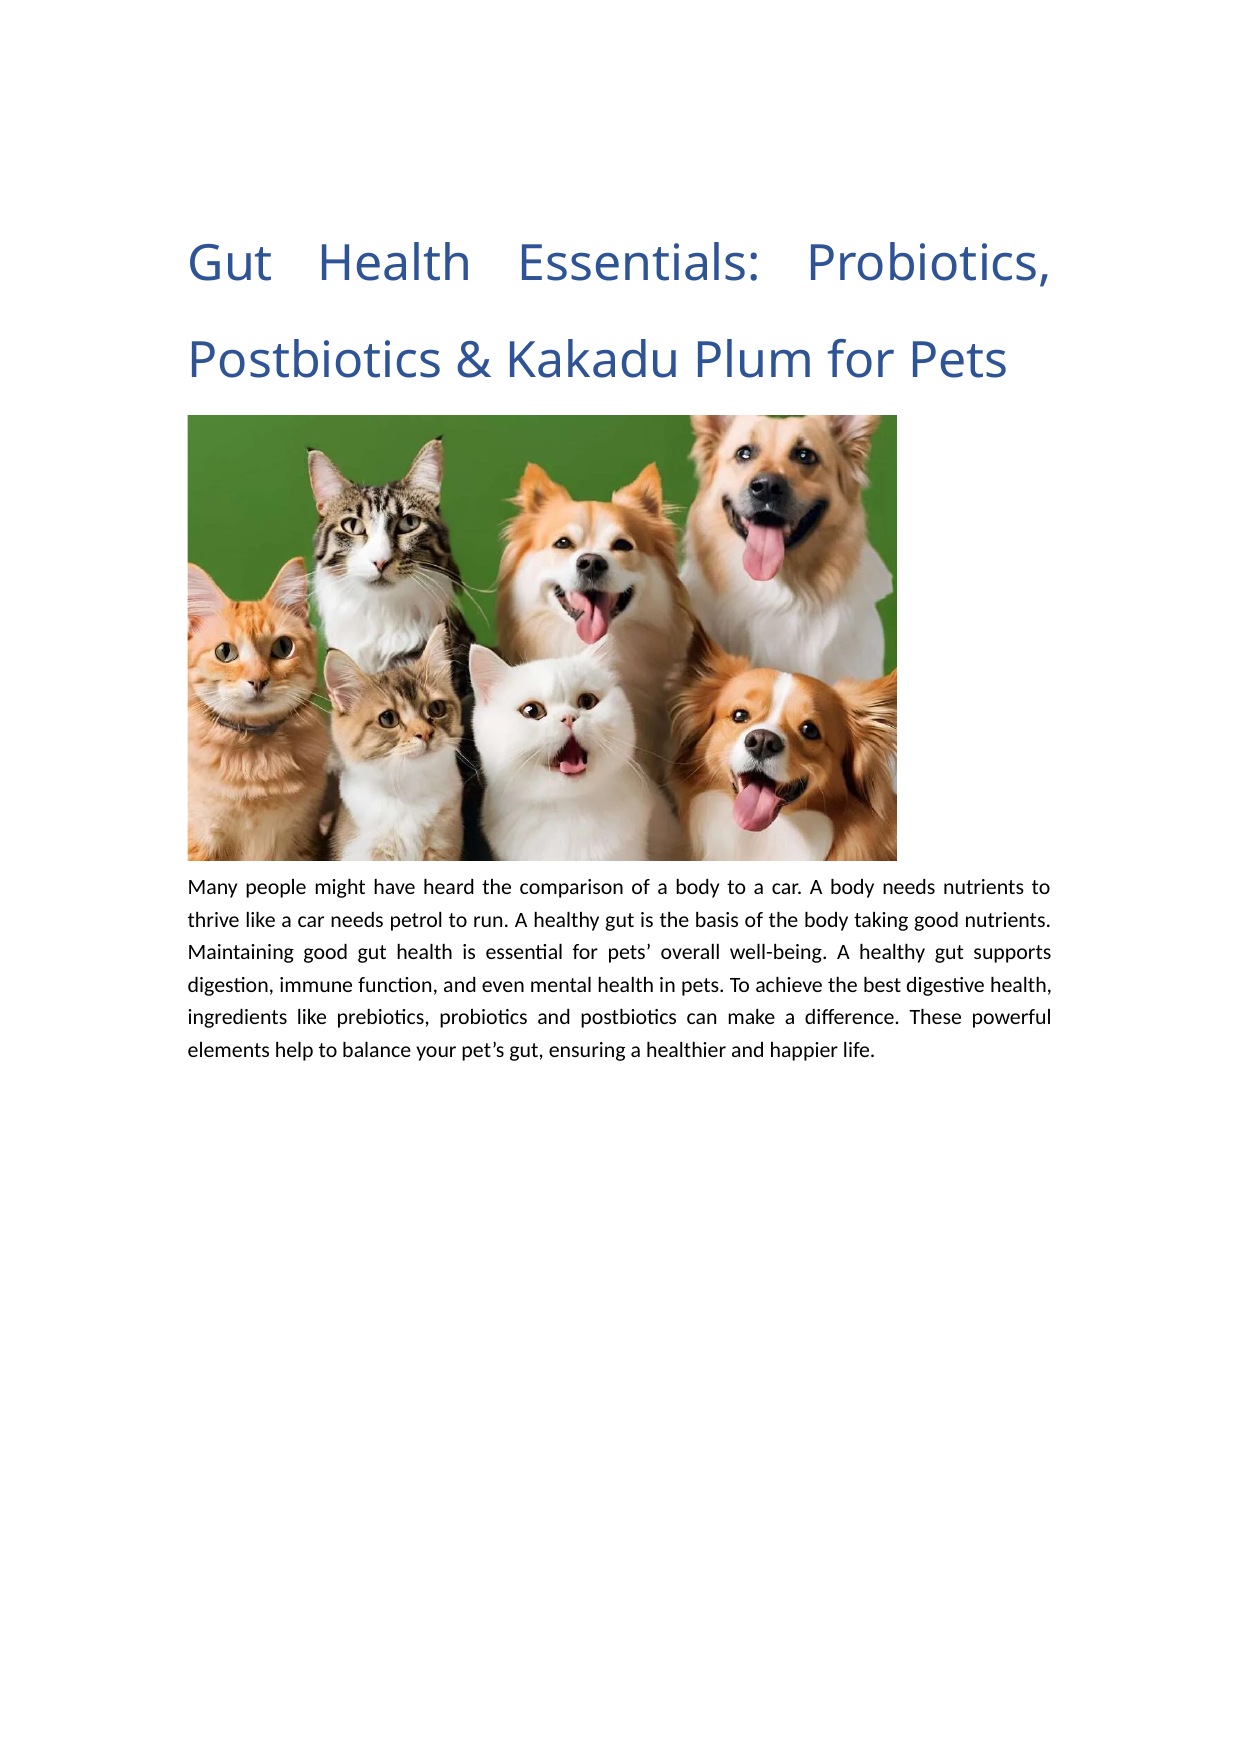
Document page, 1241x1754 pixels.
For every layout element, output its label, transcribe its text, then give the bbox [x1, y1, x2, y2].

text Many people might have heard the comparison of a body to a car. A body needs nutrients to thrive like a car needs petrol to run. A healthy gut is the basis of the body taking good nutrients. Maintaining good gut health is essential for pets’ overall well-being. A healthy gut supports digestion, immune function, and even mental health in pets. To achieve the best digestive health, ingredients like prebiotics, probiotics and postbiotics can make a difference. These powerful elements help to balance your pet’s gut, ensuring a healthier and happier life. [187, 870, 1053, 1065]
picture [187, 415, 897, 861]
subtitle Gut Health Essentials: Probiotics, Postbiotics & Kakadu Plum for Pets [187, 212, 1053, 407]
